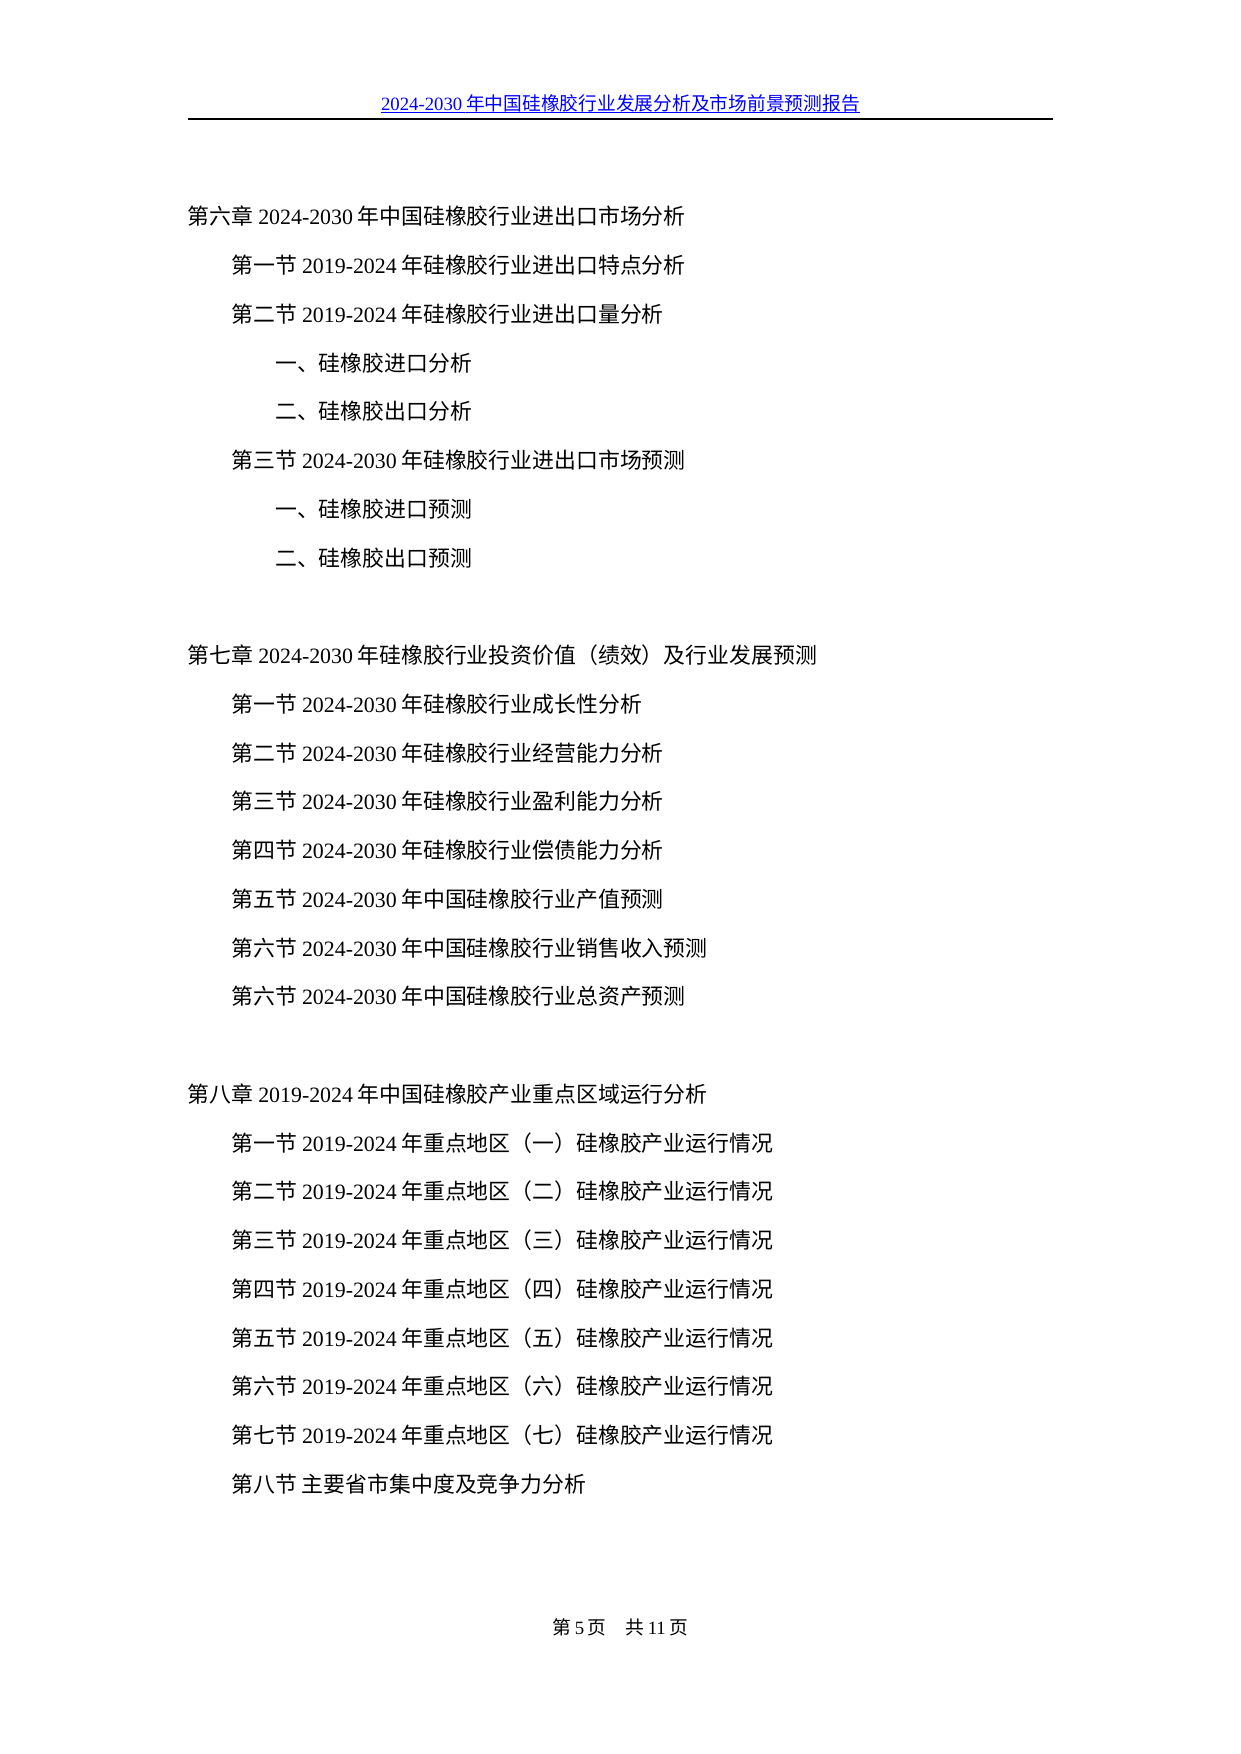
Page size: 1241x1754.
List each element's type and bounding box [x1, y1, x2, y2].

text [187, 150, 1053, 1499]
